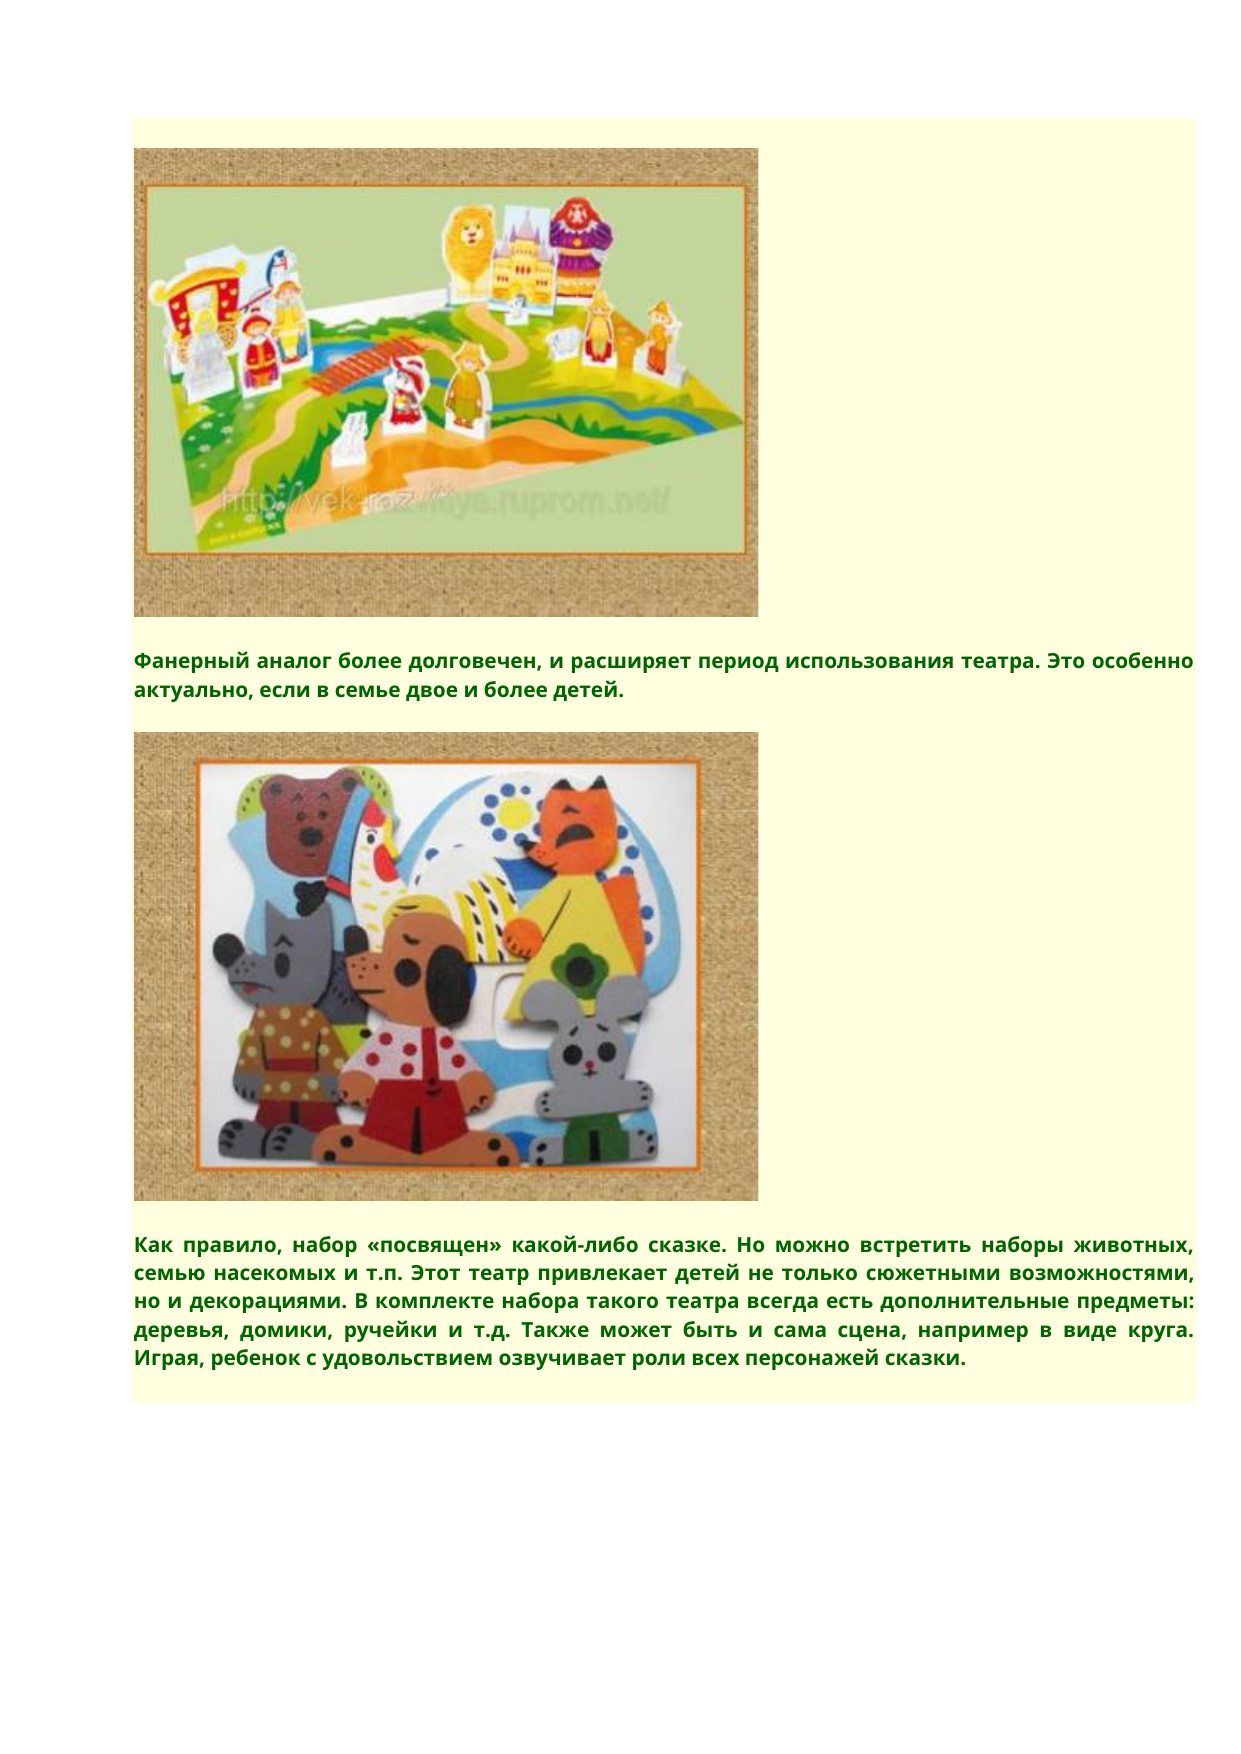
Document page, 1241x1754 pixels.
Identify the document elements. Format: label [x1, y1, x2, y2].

picture [133, 148, 759, 617]
table_header [132, 118, 1197, 1403]
picture [133, 732, 759, 1201]
